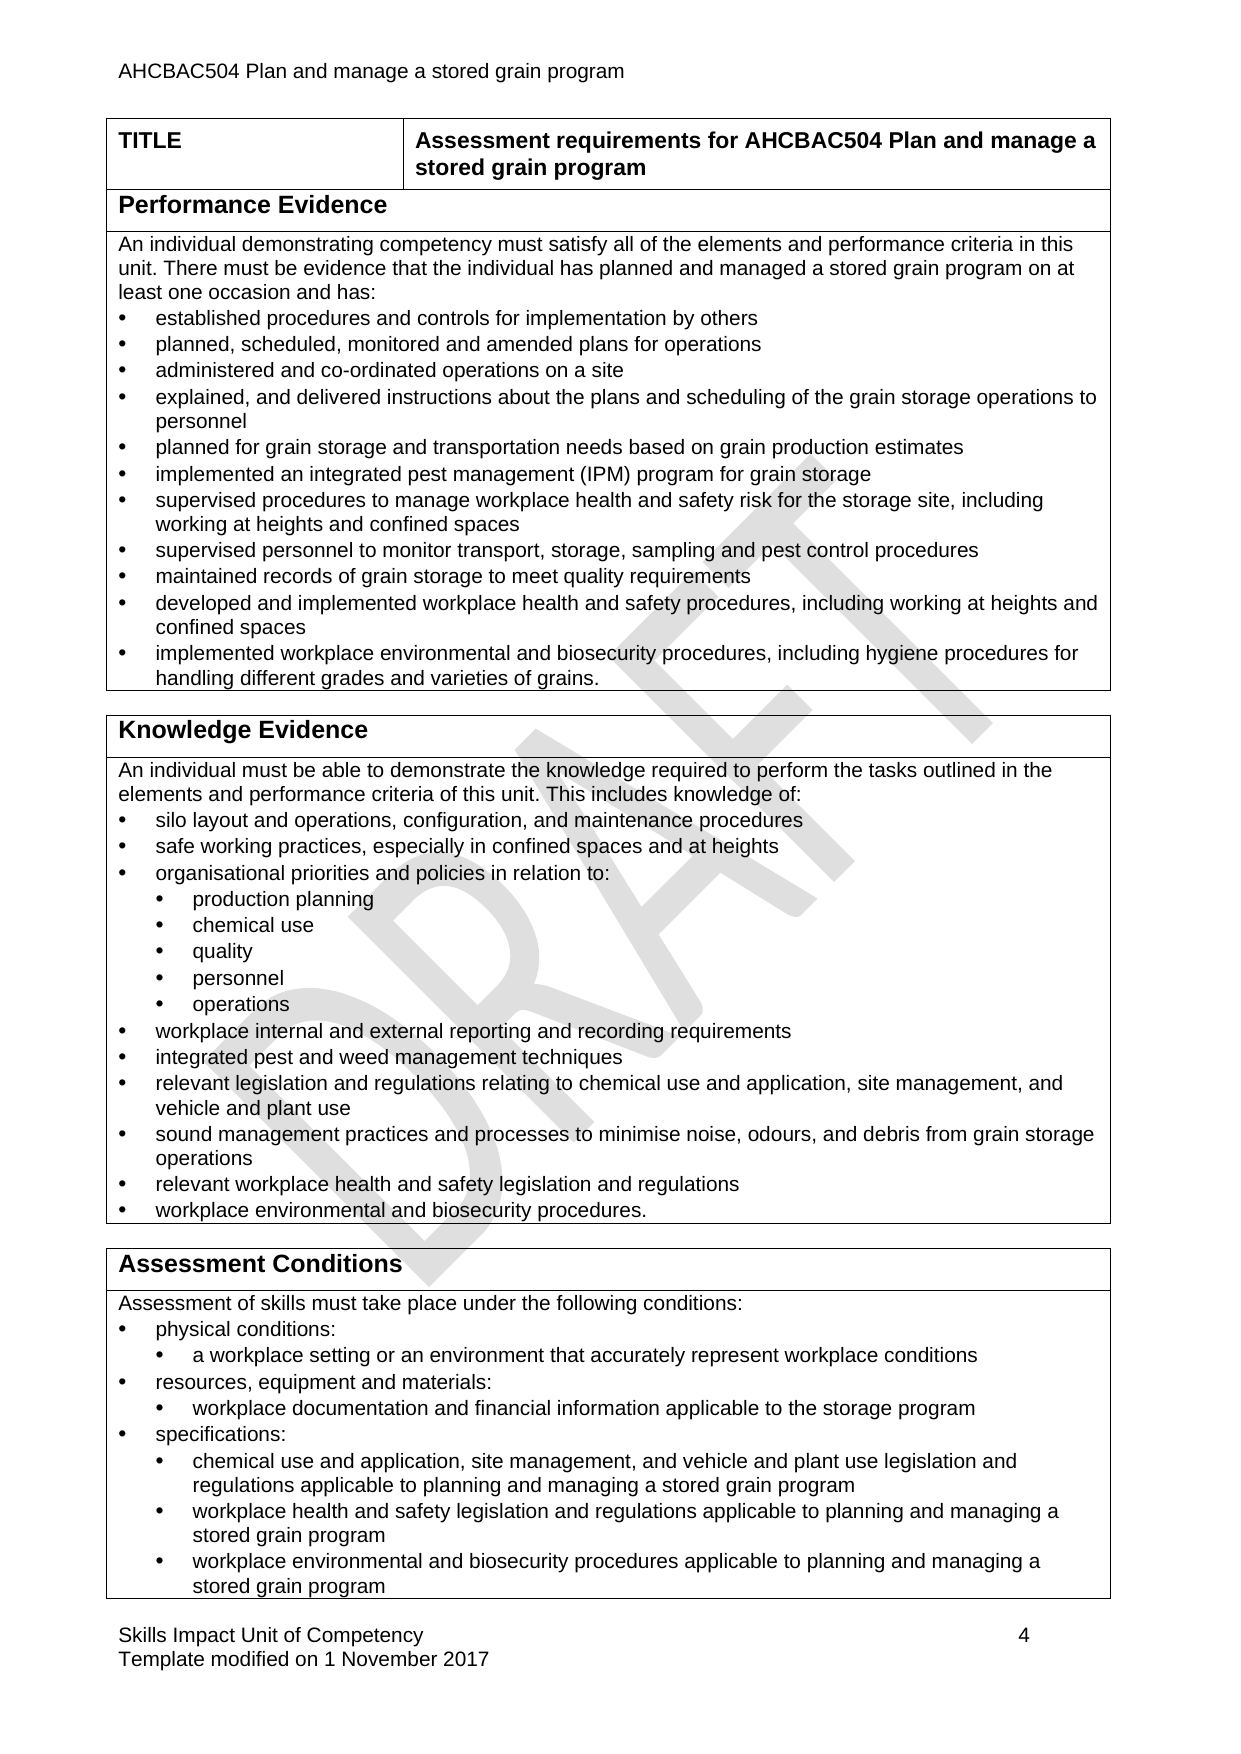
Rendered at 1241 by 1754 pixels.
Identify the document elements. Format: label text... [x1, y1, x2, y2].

table_header TITLE [107, 119, 403, 188]
table_cell An individual demonstrating competency must satisfy all of the elements and performance criteria in this unit. There must be evidence that the individual has planned and managed a stored grain program on at least one occasion and has: established procedures and controls for implementation by others planned, scheduled, monitored and amended plans for operations administered and co-ordinated operations on a site explained, and delivered instructions about the plans and scheduling of the grain storage operations to personnel planned for grain storage and transportation needs based on grain production estimates implemented an integrated pest management (IPM) program for grain storage supervised procedures to manage workplace health and safety risk for the storage site, including working at heights and confined spaces supervised personnel to monitor transport, storage, sampling and pest control procedures maintained records of grain storage to meet quality requirements developed and implemented workplace health and safety procedures, including working at heights and confined spaces implemented workplace environmental and biosecurity procedures, including hygiene procedures for handling different grades and varieties of grains. [107, 232, 1110, 689]
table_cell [107, 1291, 1110, 1598]
table_header Assessment Conditions [107, 1249, 1110, 1290]
table_cell An individual must be able to demonstrate the knowledge required to perform the tasks outlined in the elements and performance criteria of this unit. This includes knowledge of: silo layout and operations, configuration, and maintenance procedures safe working practices, especially in confined spaces and at heights organisational priorities and policies in relation to: production planning chemical use quality personnel operations workplace internal and external reporting and recording requirements integrated pest and weed management techniques relevant legislation and regulations relating to chemical use and application, site management, and vehicle and plant use sound management practices and processes to minimise noise, odours, and debris from grain storage operations relevant workplace health and safety legislation and regulations workplace environmental and biosecurity procedures. [107, 758, 1110, 1223]
table_header Knowledge Evidence [107, 716, 1110, 757]
table_cell Performance Evidence [107, 190, 1110, 231]
table_header Assessment requirements for AHCBAC504 Plan and manage a stored grain program [404, 119, 1110, 188]
